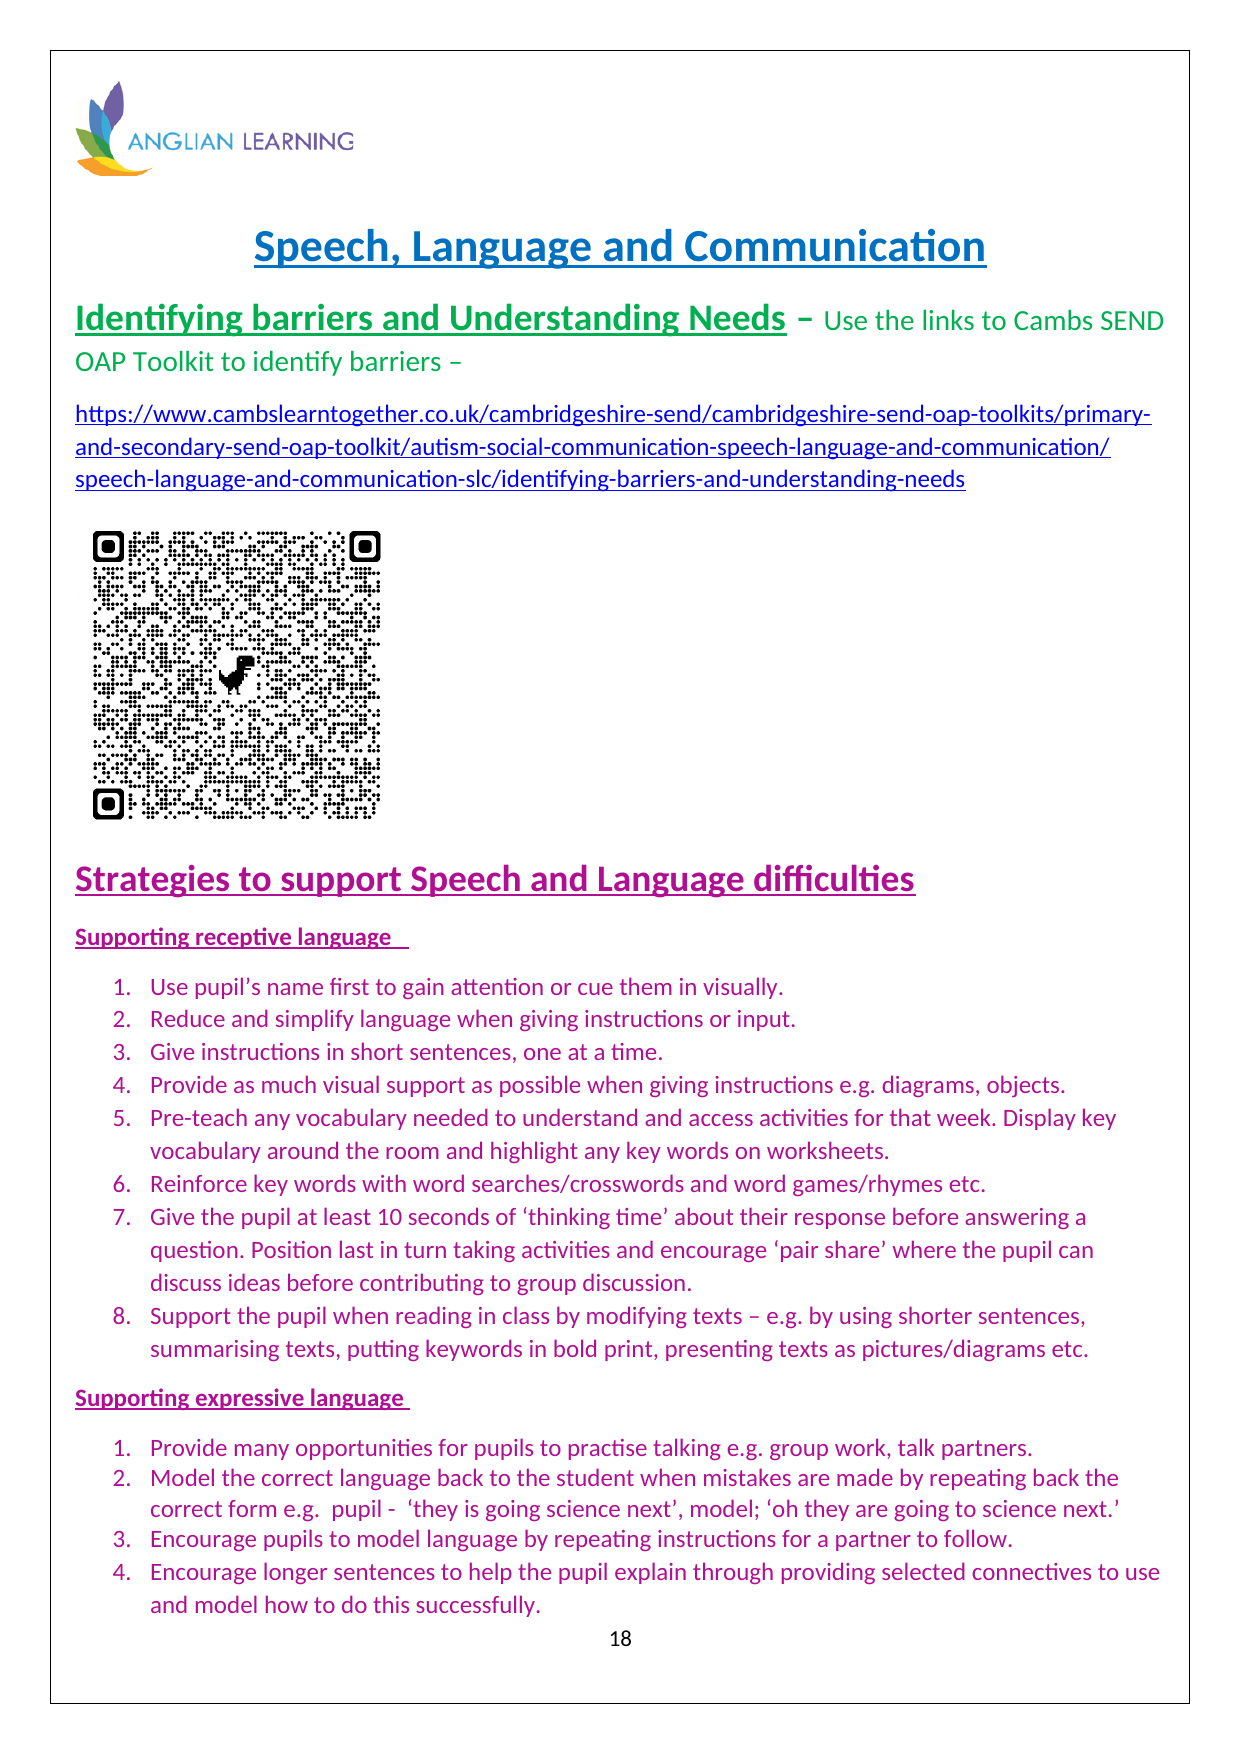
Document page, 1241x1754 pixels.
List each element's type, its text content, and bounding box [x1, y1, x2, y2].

list Support the pupil when reading in class by modifying texts – e.g. by using shorter sentences, summarising texts, putting keywords in bold print, presenting texts as pictures/diagrams etc. [112, 1300, 1165, 1363]
list Reduce and simplify language when giving instructions or input. [112, 1004, 1165, 1034]
list Provide many opportunities for pupils to practise talking e.g. group work, talk partners. [112, 1432, 1165, 1462]
text Supporting receptive language [75, 921, 1165, 952]
picture [75, 513, 398, 837]
list Encourage pupils to model language by repeating instructions for a partner to follow. [112, 1523, 1165, 1554]
list Encourage longer sentences to help the pupil explain through providing selected connectives to use and model how to do this successfully. [112, 1556, 1165, 1620]
text Identifying barriers and Understanding Needs – Use the links to Cambs SEND OAP Toolkit to identify barriers – [75, 294, 1165, 378]
text Speech, Language and Communication [75, 217, 1165, 273]
list Give instructions in short sentences, one at a time. [112, 1037, 1165, 1067]
picture [75, 81, 353, 175]
text Strategies to support Speech and Language difficulties [75, 855, 1165, 901]
list Model the correct language back to the student when mistakes are made by repeating back the correct form e.g. pupil - ‘they is going science next’, model; ‘oh they are going to science next.’ [112, 1462, 1165, 1523]
list Use pupil’s name first to gain attention or cue them in visually. [112, 971, 1165, 1001]
text Supporting expressive language [75, 1382, 1165, 1413]
list Reinforce key words with word searches/crosswords and word games/rhymes etc. [112, 1168, 1165, 1199]
text https://www.cambslearntogether.co.uk/cambridgeshire-send/cambridgeshire-send-oap-toolkits/primary-and-secondary-send-oap-toolkit/autism-social-communication-speech-language-and-communication/speech-language-and-communication-slc/identifying-barriers-and-understanding-needs [75, 398, 1165, 494]
list Provide as much visual support as possible when giving instructions e.g. diagrams, objects. [112, 1069, 1165, 1100]
list Give the pupil at least 10 seconds of ‘thinking time’ about their response before answering a question. Position last in turn taking activities and encourage ‘pair share’ where the pupil can discuss ideas before contributing to group discussion. [112, 1201, 1165, 1297]
list Pre-teach any vocabulary needed to understand and access activities for that week. Display key vocabulary around the room and highlight any key words on worksheets. [112, 1102, 1165, 1166]
